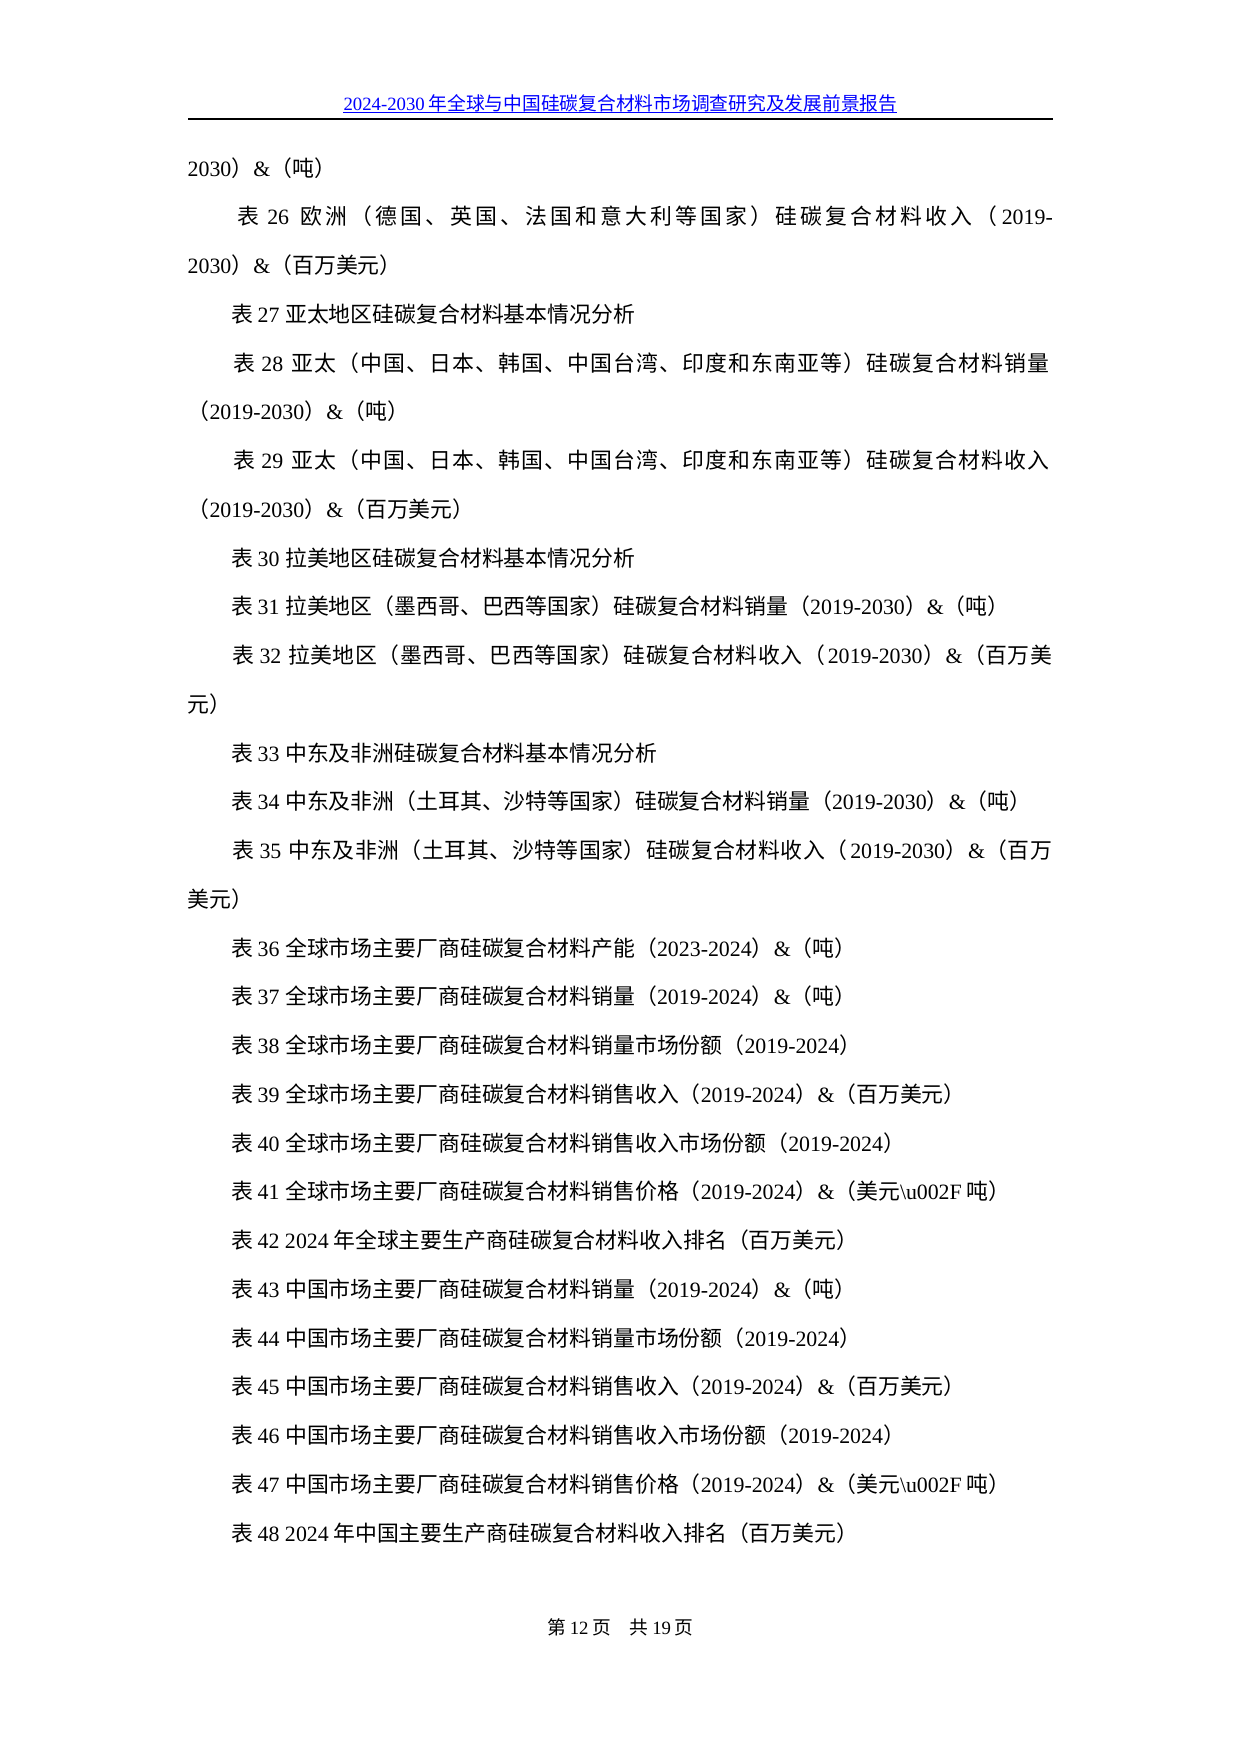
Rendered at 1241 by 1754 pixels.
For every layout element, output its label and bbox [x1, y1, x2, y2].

text [187, 150, 1053, 1548]
